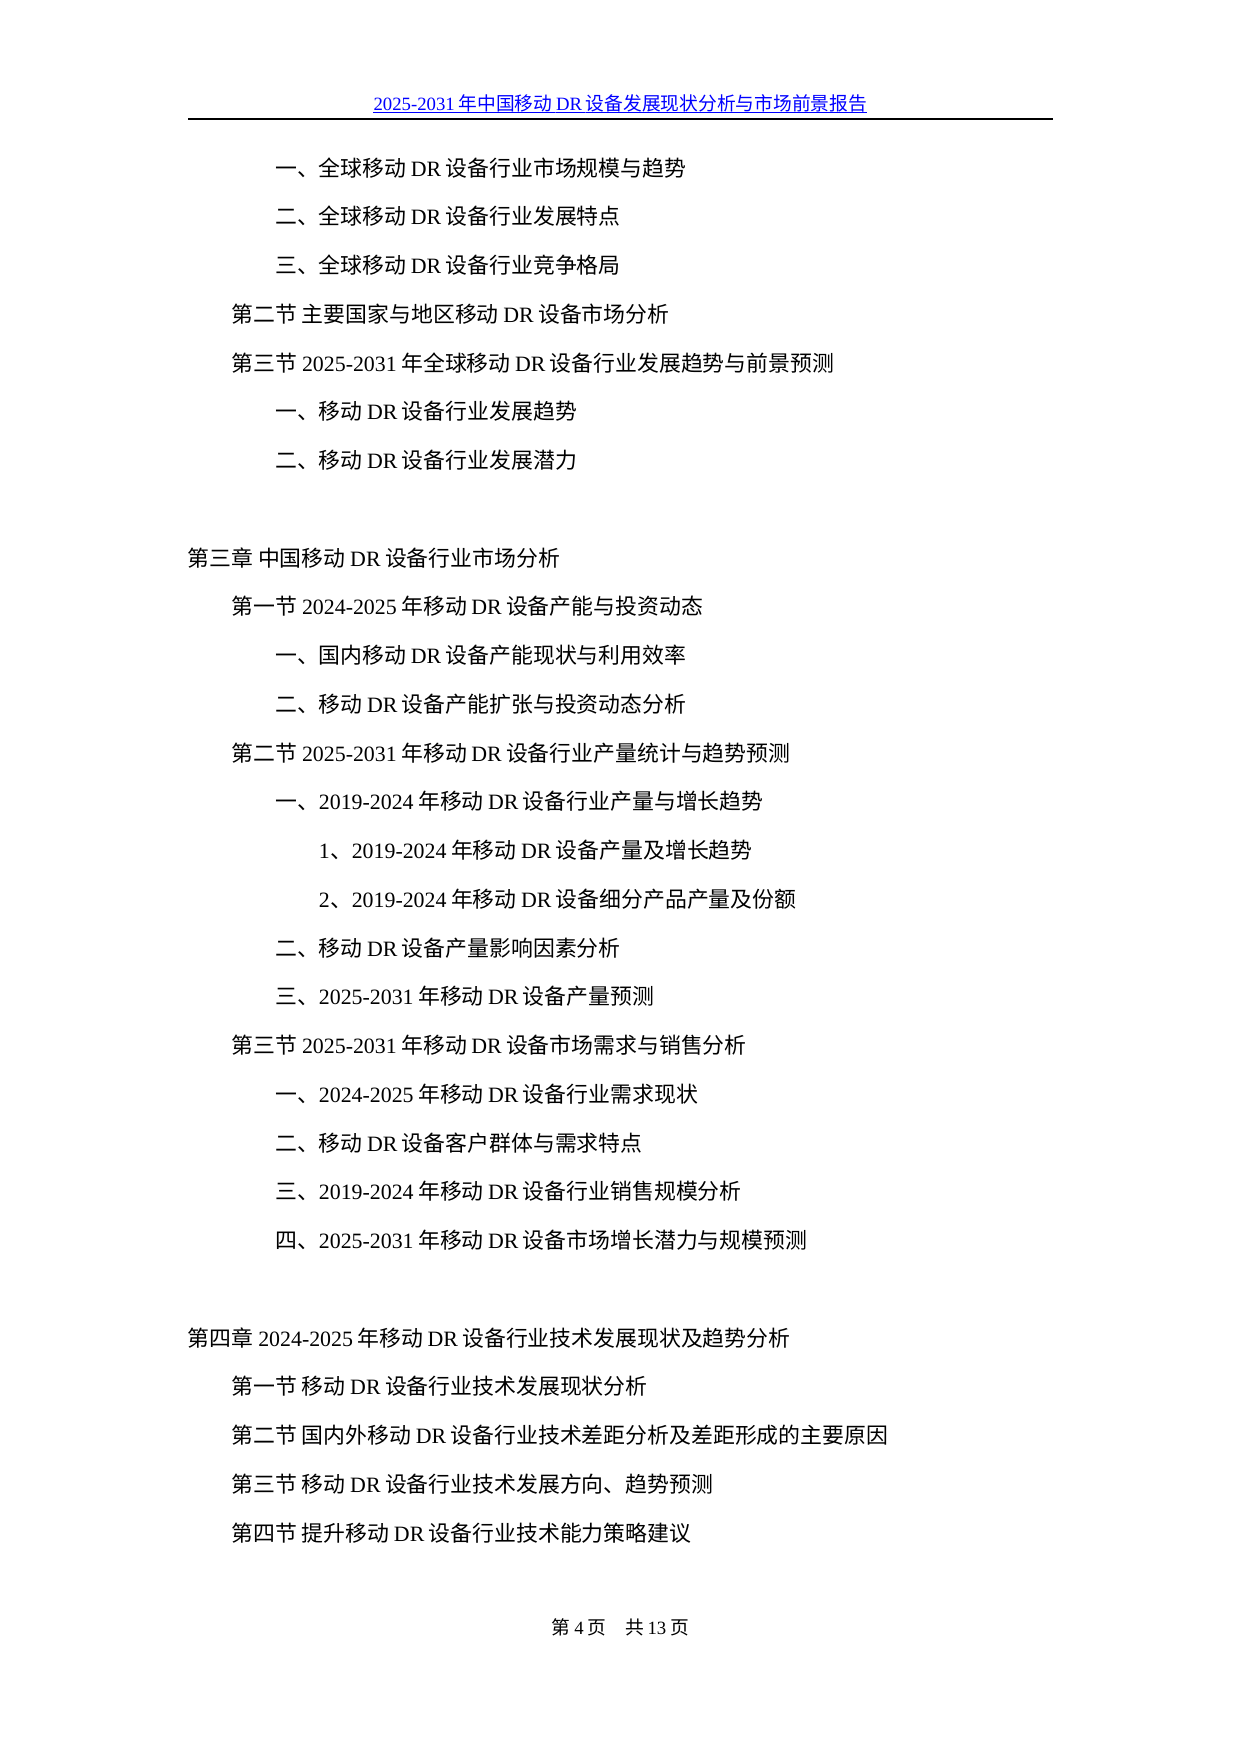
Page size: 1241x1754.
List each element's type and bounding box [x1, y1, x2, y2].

text [187, 150, 1053, 1548]
